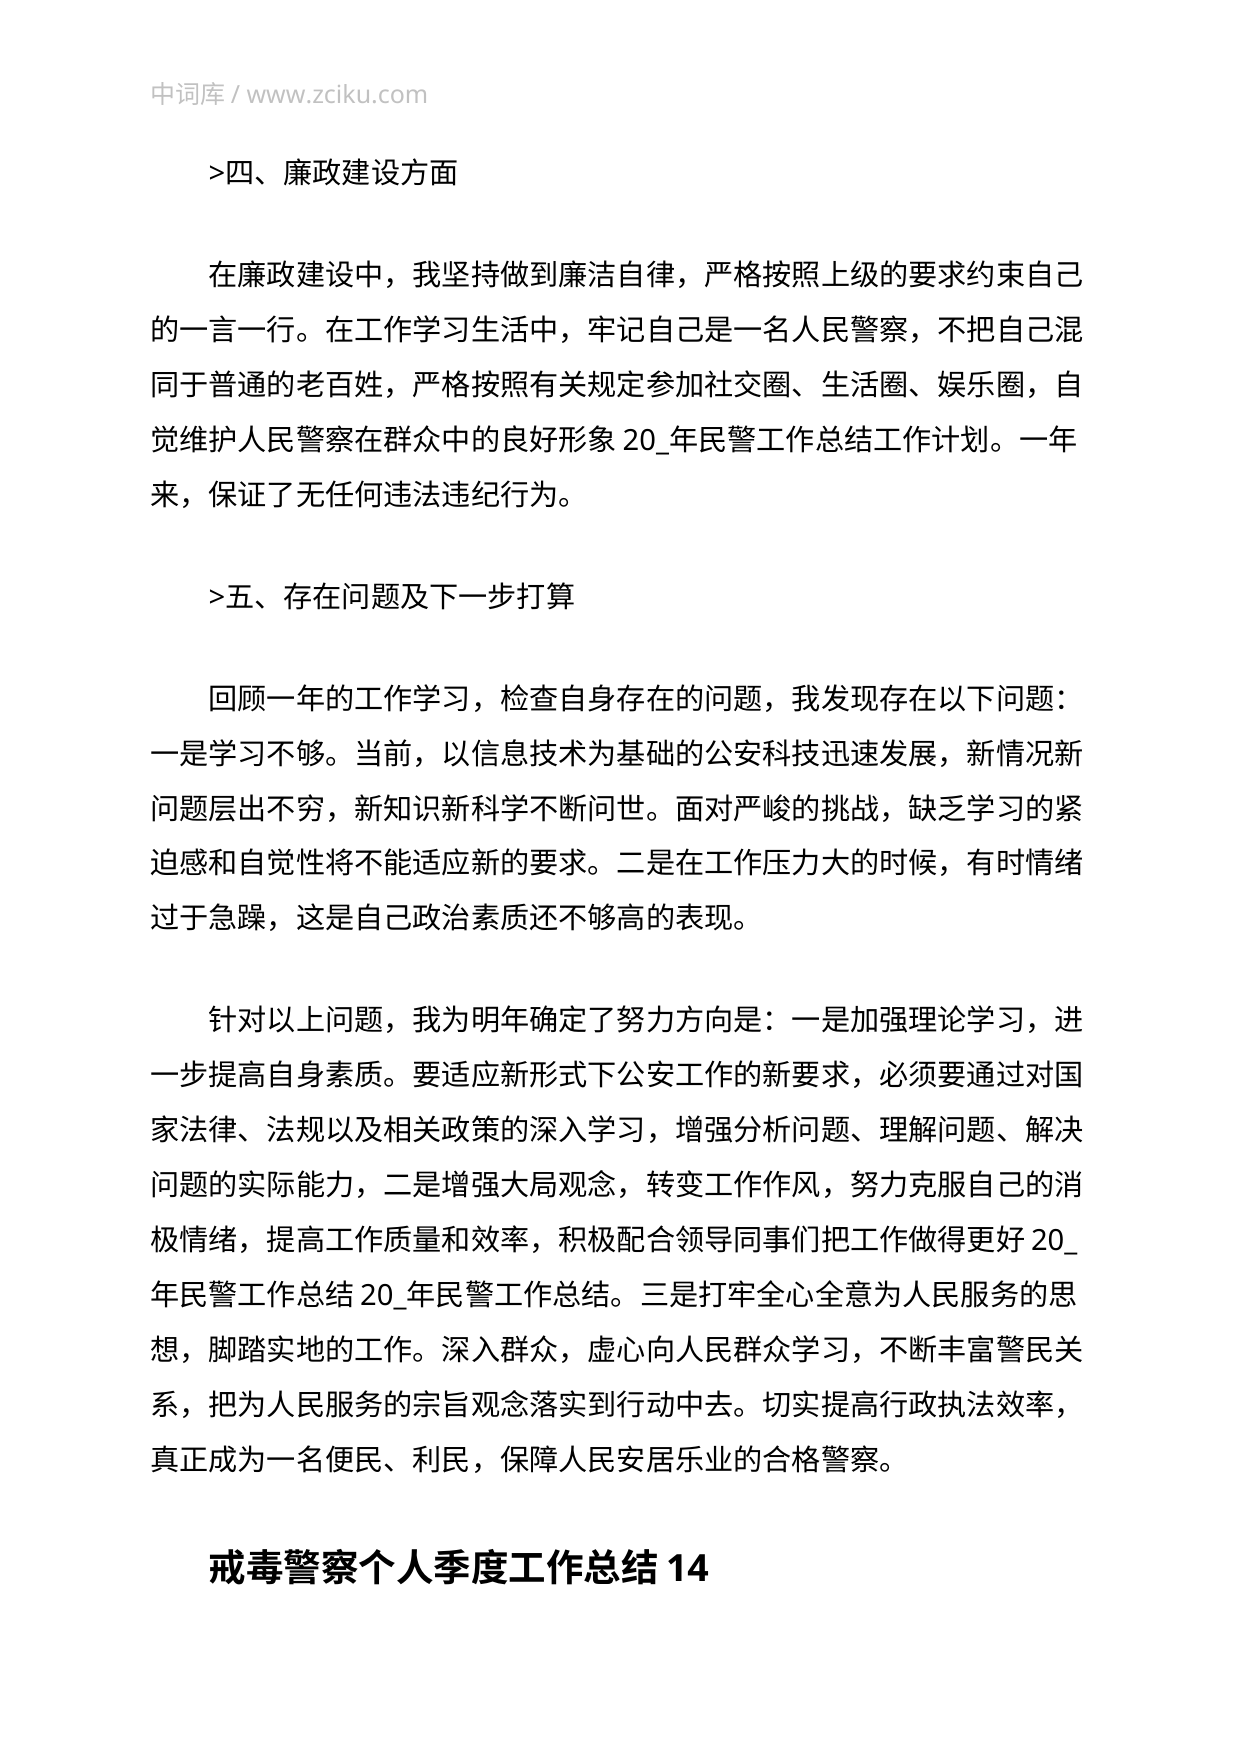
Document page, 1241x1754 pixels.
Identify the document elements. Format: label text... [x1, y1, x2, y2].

text 戒毒警察个人季度工作总结14 [150, 1538, 1090, 1592]
text 在廉政建设中，我坚持做到廉洁自律，严格按照上级的要求约束自己的一言一行。在工作学习生活中，牢记自己是一名人民警察，不把自己混同于普通的老百姓，严格按照有关规定参加社交圈、生活圈、娱乐圈，自觉维护人民警察在群众中的良好形象20_年民警工作总结工作计划。一年来，保证了无任何违法违纪行为。 [150, 252, 1090, 514]
text 回顾一年的工作学习，检查自身存在的问题，我发现存在以下问题：一是学习不够。当前，以信息技术为基础的公安科技迅速发展，新情况新问题层出不穷，新知识新科学不断问世。面对严峻的挑战，缺乏学习的紧迫感和自觉性将不能适应新的要求。二是在工作压力大的时候，有时情绪过于急躁，这是自己政治素质还不够高的表现。 [150, 675, 1090, 937]
text 针对以上问题，我为明年确定了努力方向是：一是加强理论学习，进一步提高自身素质。要适应新形式下公安工作的新要求，必须要通过对国家法律、法规以及相关政策的深入学习，增强分析问题、理解问题、解决问题的实际能力，二是增强大局观念，转变工作作风，努力克服自己的消极情绪，提高工作质量和效率，积极配合领导同事们把工作做得更好20_年民警工作总结20_年民警工作总结。三是打牢全心全意为人民服务的思想，脚踏实地的工作。深入群众，虚心向人民群众学习，不断丰富警民关系，把为人民服务的宗旨观念落实到行动中去。切实提高行政执法效率，真正成为一名便民、利民，保障人民安居乐业的合格警察。 [150, 997, 1090, 1478]
text >五、存在问题及下一步打算 [150, 573, 1090, 616]
text >四、廉政建设方面 [150, 150, 1090, 192]
